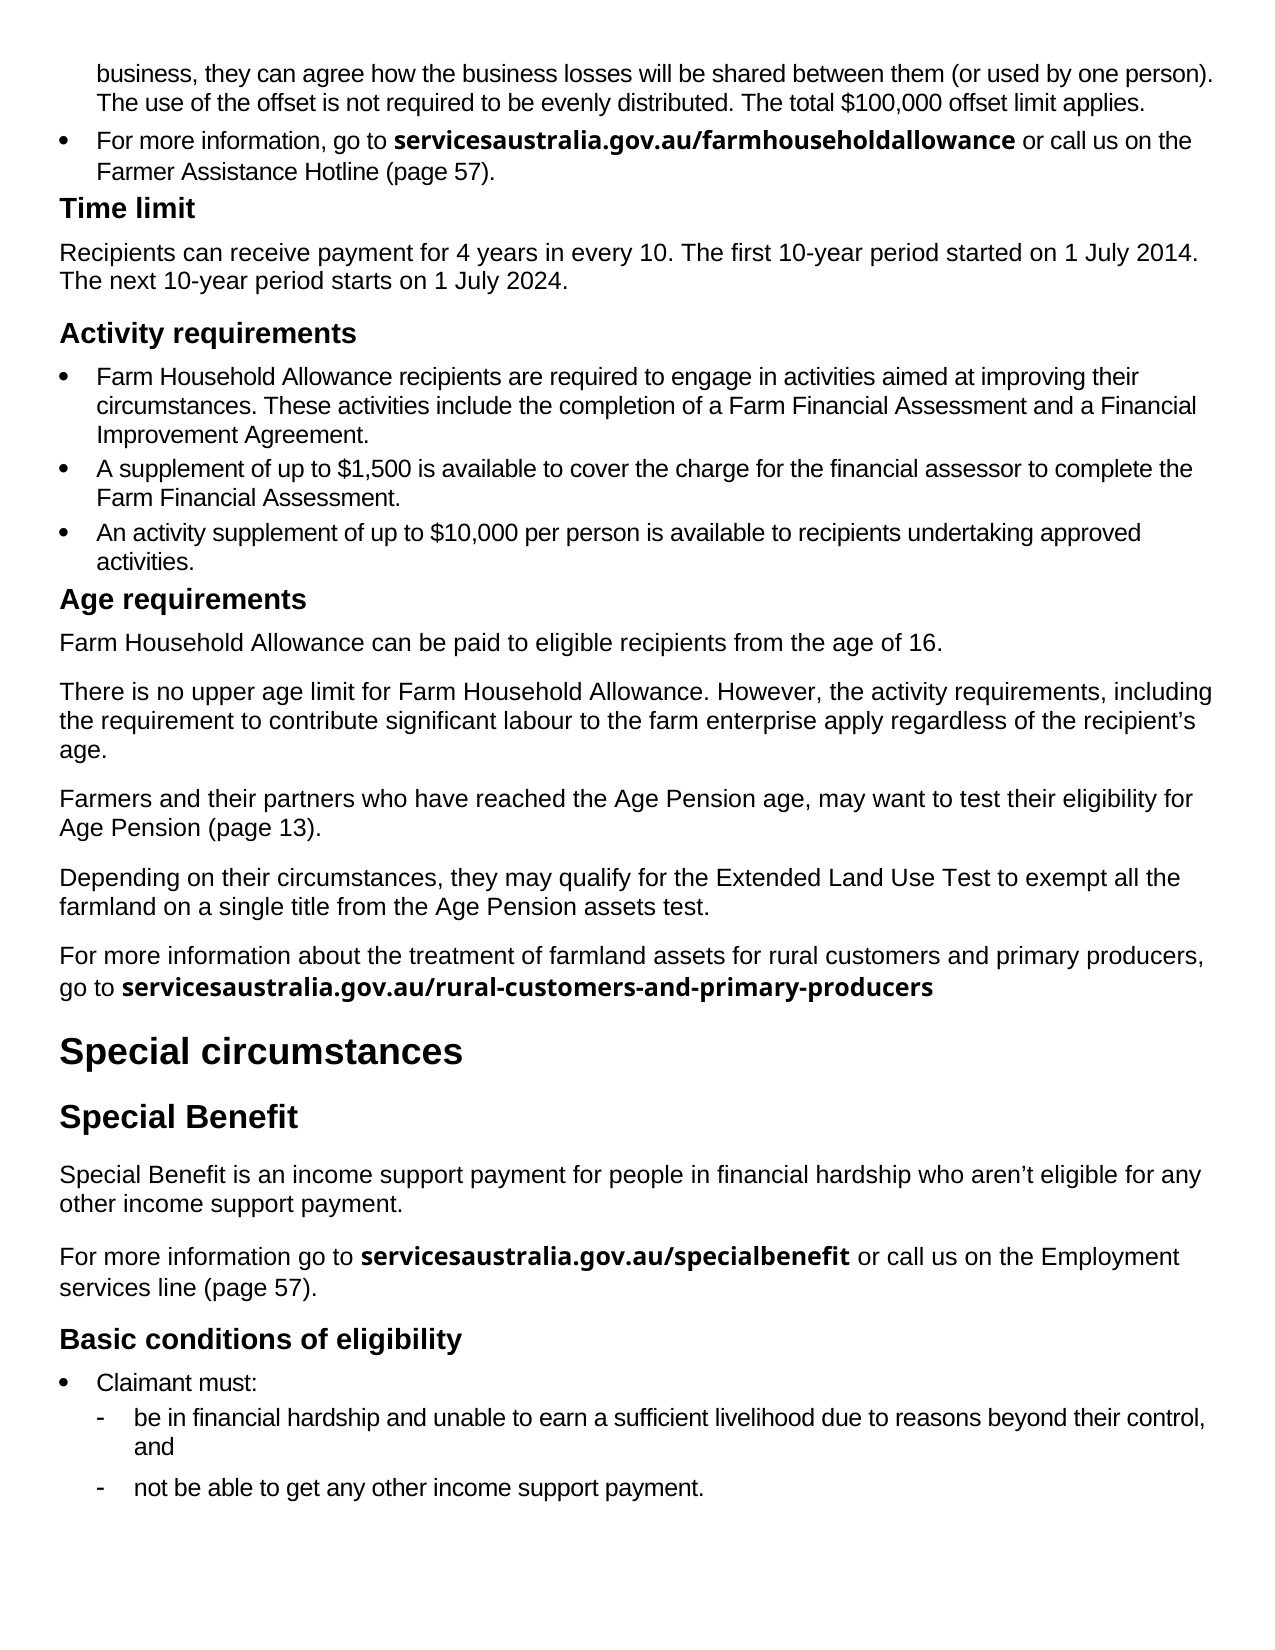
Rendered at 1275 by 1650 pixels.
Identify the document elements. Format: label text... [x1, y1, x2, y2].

subtitle Time limit [59, 192, 1216, 225]
list For more information, go to servicesaustralia.gov.au/farmhouseholdallowance or call us on the Farmer Assistance Hotline (page 57). [59, 122, 1216, 185]
list be in financial hardship and unable to earn a sufficient livelihood due to reasons beyond their control, and [96, 1403, 1216, 1461]
list Claimant must: [59, 1368, 1216, 1397]
subtitle Special circumstances [59, 1029, 1216, 1072]
text There is no upper age limit for Farm Household Allowance. However, the activity requirements, including the requirement to contribute significant labour to the farm enterprise apply regardless of the recipient’s age. [59, 677, 1216, 763]
text Depending on their circumstances, they may qualify for the Extended Land Use Test to exempt all the farmland on a single title from the Age Pension assets test. [59, 863, 1216, 920]
text For more information go to servicesaustralia.gov.au/specialbenefit or call us on the Employment services line (page 57). [59, 1239, 1216, 1302]
text Special Benefit is an income support payment for people in financial hardship who aren’t eligible for any other income support payment. [59, 1160, 1216, 1218]
subtitle Age requirements [59, 582, 1216, 615]
text Farm Household Allowance can be paid to eligible recipients from the age of 16. [59, 628, 1216, 656]
list Farm Household Allowance recipients are required to engage in activities aimed at improving their circumstances. These activities include the completion of a Farm Financial Assessment and a Financial Improvement Agreement. [59, 362, 1216, 448]
text Farmers and their partners who have reached the Age Pension age, may want to test their eligibility for Age Pension (page 13). [59, 784, 1216, 842]
list An activity supplement of up to $10,000 per person is available to recipients undertaking approved activities. [59, 518, 1216, 575]
text Recipients can receive payment for 4 years in every 10. The first 10-year period started on 1 July 2014. The next 10-year period starts on 1 July 2024. [59, 238, 1216, 295]
list not be able to get any other income support payment. [96, 1473, 1216, 1502]
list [59, 59, 1216, 117]
text For more information about the treatment of farmland assets for rural customers and primary producers, go to servicesaustralia.gov.au/rural-customers-and-primary-producers [59, 941, 1216, 1004]
subtitle Special Benefit [59, 1097, 1216, 1135]
subtitle Activity requirements [59, 316, 1216, 349]
subtitle Basic conditions of eligibility [59, 1322, 1216, 1356]
list A supplement of up to $1,500 is available to cover the charge for the financial assessor to complete the Farm Financial Assessment. [59, 454, 1216, 512]
